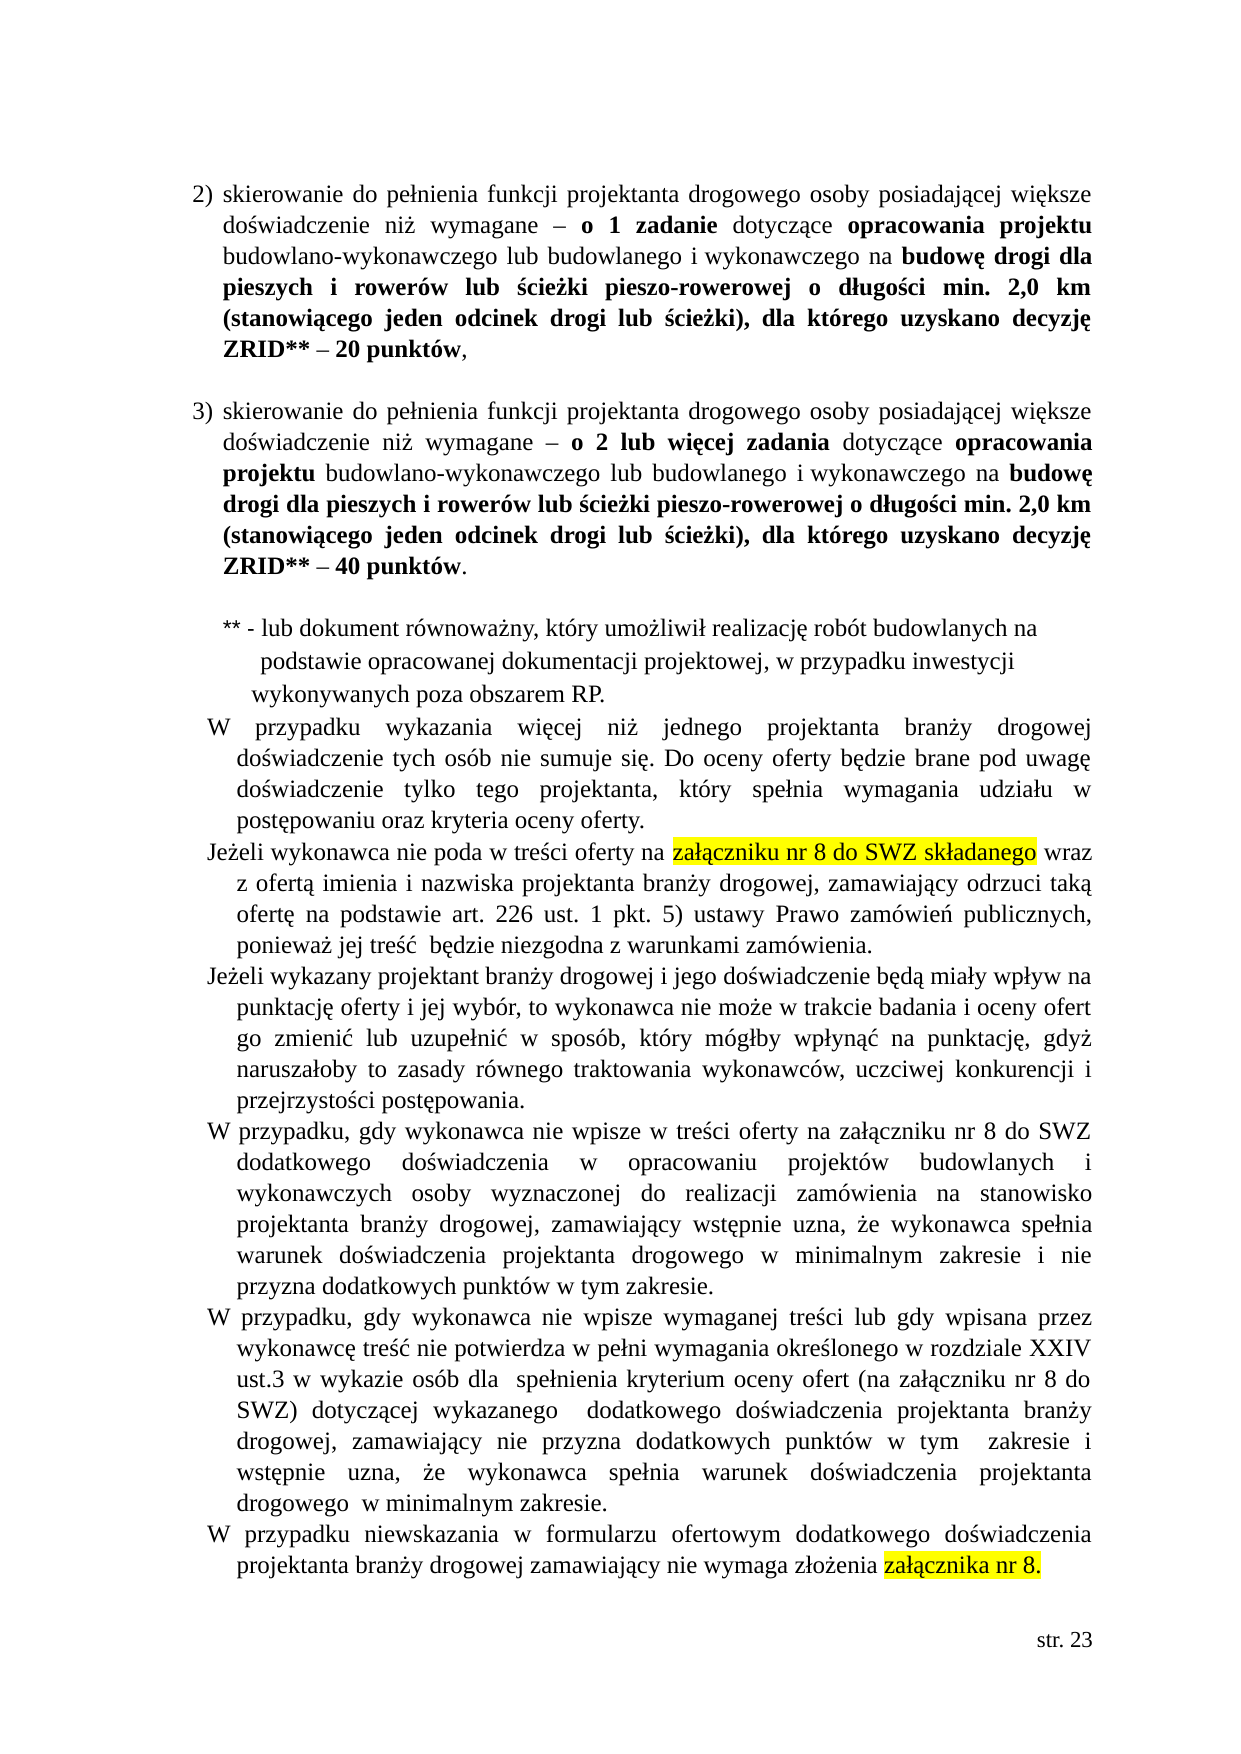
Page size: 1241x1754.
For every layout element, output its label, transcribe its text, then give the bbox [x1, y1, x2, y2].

list Jeżeli wykonawca nie poda w treści oferty na załączniku nr 8 do SWZ składanego wraz z ofertą imienia i nazwiska projektanta branży drogowej, zamawiający odrzuci taką ofertę na podstawie art. 226 ust. 1 pkt. 5) ustawy Prawo zamówień publicznych, ponieważ jej treść będzie niezgodna z warunkami zamówienia. [207, 837, 1092, 958]
list W przypadku, gdy wykonawca nie wpisze w treści oferty na załączniku nr 8 do SWZ dodatkowego doświadczenia w opracowaniu projektów budowlanych i wykonawczych osoby wyznaczonej do realizacji zamówienia na stanowisko projektanta branży drogowej, zamawiający wstępnie uzna, że wykonawca spełnia warunek doświadczenia projektanta drogowego w minimalnym zakresie i nie przyzna dodatkowych punktów w tym zakresie. [207, 1116, 1092, 1300]
list ** - lub dokument równoważny, który umożliwił realizację robót budowlanych na [223, 613, 1092, 642]
list Jeżeli wykazany projektant branży drogowej i jego doświadczenie będą miały wpływ na punktację oferty i jej wybór, to wykonawca nie może w trakcie badania i oceny ofert go zmienić lub uzupełnić w sposób, który mógłby wpłynąć na punktację, gdyż naruszałoby to zasady równego traktowania wykonawców, uczciwej konkurencji i przejrzystości postępowania. [207, 961, 1092, 1114]
list skierowanie do pełnienia funkcji projektanta drogowego osoby posiadającej większe doświadczenie niż wymagane – o 2 lub więcej zadania dotyczące opracowania projektu budowlano-wykonawczego lub budowlanego i wykonawczego na budowę drogi dla pieszych i rowerów lub ścieżki pieszo-rowerowej o długości min. 2,0 km (stanowiącego jeden odcinek drogi lub ścieżki), dla którego uzyskano decyzję ZRID** – 40 punktów. [192, 396, 1092, 580]
list W przypadku niewskazania w formularzu ofertowym dodatkowego doświadczenia projektanta branży drogowej zamawiający nie wymaga złożenia załącznika nr 8. [207, 1519, 1092, 1579]
list podstawie opracowanej dokumentacji projektowej, w przypadku inwestycji wykonywanych poza obszarem RP. [223, 646, 1092, 708]
list skierowanie do pełnienia funkcji projektanta drogowego osoby posiadającej większe doświadczenie niż wymagane – o 1 zadanie dotyczące opracowania projektu budowlano-wykonawczego lub budowlanego i wykonawczego na budowę drogi dla pieszych i rowerów lub ścieżki pieszo-rowerowej o długości min. 2,0 km (stanowiącego jeden odcinek drogi lub ścieżki), dla którego uzyskano decyzję ZRID** – 20 punktów, [192, 179, 1092, 363]
list W przypadku wykazania więcej niż jednego projektanta branży drogowej doświadczenie tych osób nie sumuje się. Do oceny oferty będzie brane pod uwagę doświadczenie tylko tego projektanta, który spełnia wymagania udziału w postępowaniu oraz kryteria oceny oferty. [207, 712, 1092, 834]
list W przypadku, gdy wykonawca nie wpisze wymaganej treści lub gdy wpisana przez wykonawcę treść nie potwierdza w pełni wymagania określonego w rozdziale XXIV ust.3 w wykazie osób dla spełnienia kryterium oceny ofert (na załączniku nr 8 do SWZ) dotyczącej wykazanego dodatkowego doświadczenia projektanta branży drogowej, zamawiający nie przyzna dodatkowych punktów w tym zakresie i wstępnie uzna, że wykonawca spełnia warunek doświadczenia projektanta drogowego w minimalnym zakresie. [207, 1302, 1092, 1517]
